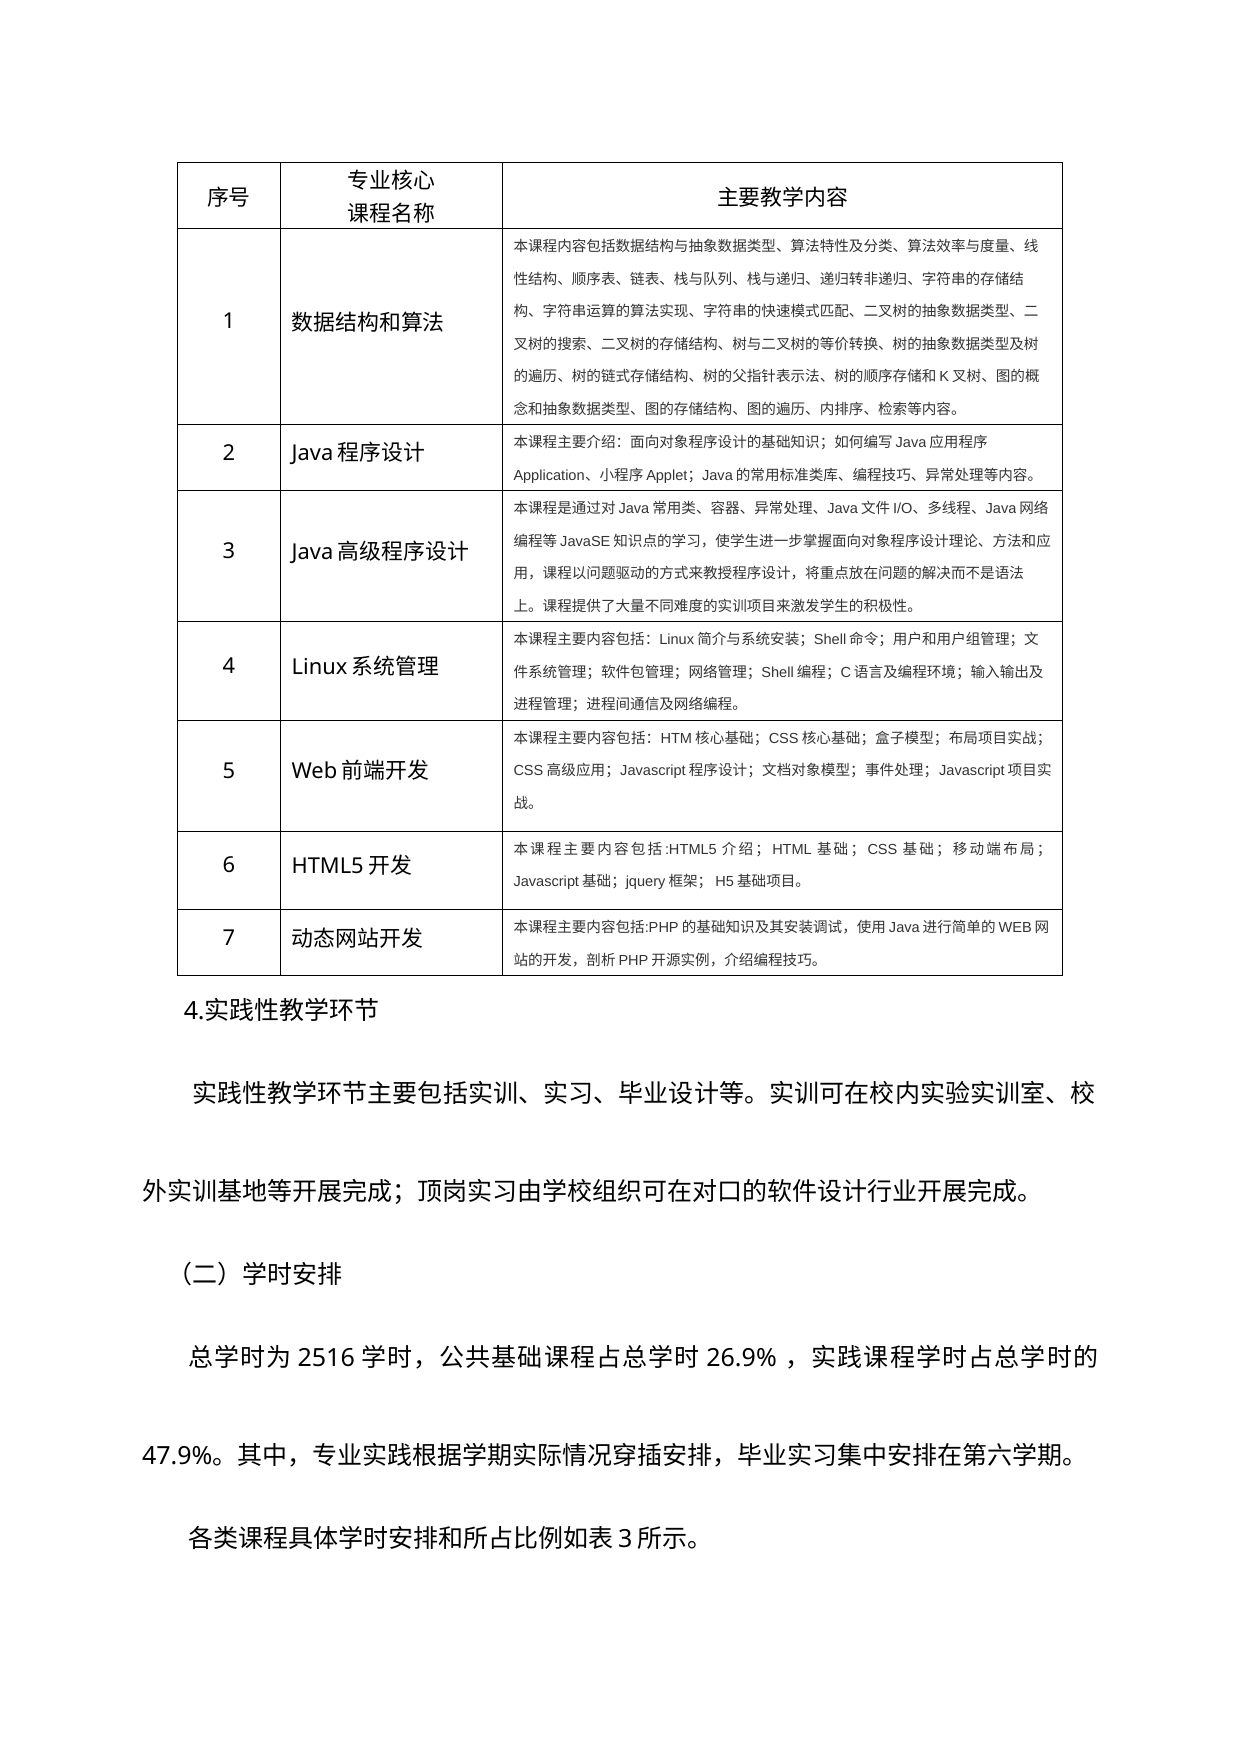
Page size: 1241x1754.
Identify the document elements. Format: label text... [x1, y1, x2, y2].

table_cell Linux系统管理 [281, 622, 502, 720]
table_cell 本课程主要内容包括：Linux简介与系统安装；Shell命令；用户和用户组管理；文件系统管理；软件包管理；网络管理；Shell编程；C语言及编程环境；输入输出及进程管理；进程间通信及网络编程。 [503, 622, 1062, 720]
text 实践性教学环节主要包括实训、实习、毕业设计等。实训可在校内实验实训室、校外实训基地等开展完成；顶岗实习由学校组织可在对口的软件设计行业开展完成。 [142, 1059, 1098, 1222]
table_cell 数据结构和算法 [281, 229, 502, 424]
table_cell Java程序设计 [281, 425, 502, 490]
table_cell 2 [178, 425, 280, 490]
table_cell 3 [178, 491, 280, 621]
table_cell 本课程内容包括数据结构与抽象数据类型、算法特性及分类、算法效率与度量、线性结构、顺序表、链表、栈与队列、栈与递归、递归转非递归、字符串的存储结构、字符串运算的算法实现、字符串的快速模式匹配、二叉树的抽象数据类型、二叉树的搜索、二叉树的存储结构、树与二叉树的等价转换、树的抽象数据类型及树的遍历、树的链式存储结构、树的父指针表示法、树的顺序存储和K叉树、图的概念和抽象数据类型、图的存储结构、图的遍历、内排序、检索等内容。 [503, 229, 1062, 424]
table_cell 6 [178, 832, 280, 909]
table_cell 动态网站开发 [281, 910, 502, 975]
table_header 专业核心 课程名称 [281, 163, 502, 228]
table_cell 7 [178, 910, 280, 975]
table_cell 本课程主要介绍：面向对象程序设计的基础知识；如何编写Java应用程序Application、小程序Applet；Java的常用标准类库、编程技巧、异常处理等内容。 [503, 425, 1062, 490]
table_cell Web前端开发 [281, 721, 502, 831]
table_cell 本课程主要内容包括：HTM核心基础；CSS核心基础；盒子模型；布局项目实战；CSS高级应用；Javascript程序设计；文档对象模型；事件处理；Javascript项目实战。 [503, 721, 1062, 831]
text 总学时为2516学时，公共基础课程占总学时26.9% ，实践课程学时占总学时的47.9%。其中，专业实践根据学期实际情况穿插安排，毕业实习集中安排在第六学期。 [142, 1323, 1098, 1486]
table_header 主要教学内容 [503, 163, 1062, 228]
table_cell 本课程是通过对Java常用类、容器、异常处理、Java文件I/O、多线程、Java网络编程等JavaSE知识点的学习，使学生进一步掌握面向对象程序设计理论、方法和应用，课程以问题驱动的方式来教授程序设计，将重点放在问题的解决而不是语法上。课程提供了大量不同难度的实训项目来激发学生的积极性。 [503, 491, 1062, 621]
table_cell 本课程主要内容包括:HTML5介绍；HTML基础；CSS基础；移动端布局；Javascript基础；jquery框架； H5基础项目。 [503, 832, 1062, 909]
table_cell HTML5开发 [281, 832, 502, 909]
table_header 序号 [178, 163, 280, 228]
table_cell 本课程主要内容包括:PHP的基础知识及其安装调试，使用Java进行简单的WEB网站的开发，剖析PHP开源实例，介绍编程技巧。 [503, 910, 1062, 975]
table_cell Java高级程序设计 [281, 491, 502, 621]
table_cell 1 [178, 229, 280, 424]
text 各类课程具体学时安排和所占比例如表3所示。 [142, 1504, 1098, 1569]
table_cell 4 [178, 622, 280, 720]
table_cell 5 [178, 721, 280, 831]
text （二）学时安排 [142, 1240, 1098, 1305]
text 4.实践性教学环节 [142, 976, 1098, 1041]
